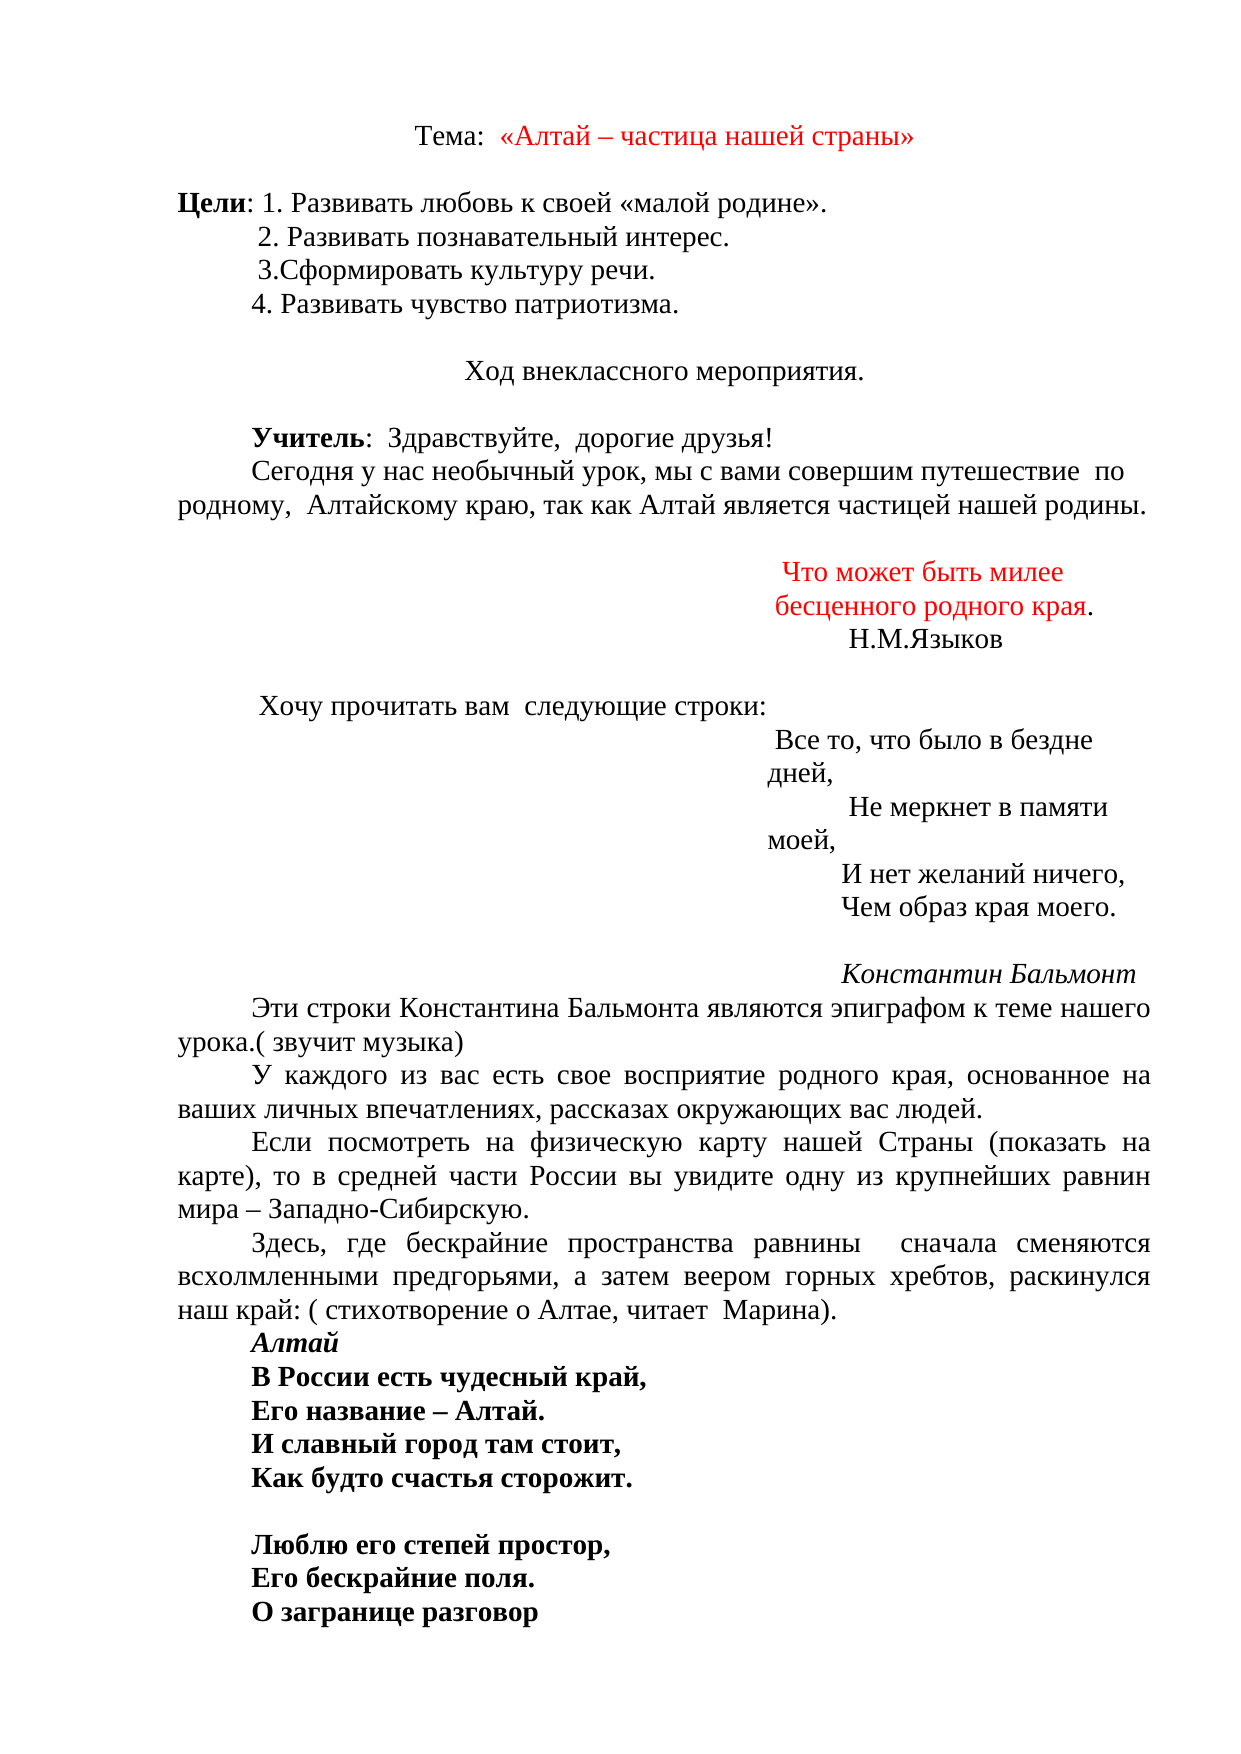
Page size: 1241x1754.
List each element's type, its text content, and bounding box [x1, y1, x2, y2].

text О загранице разговор [177, 1594, 1152, 1627]
text Константин Бальмонт [767, 957, 1152, 990]
text У каждого из вас есть свое восприятие родного края, основанное на ваших личных впечатлениях, рассказах окружающих вас людей. [177, 1057, 1152, 1124]
text Если посмотреть на физическую карту нашей Страны (показать на карте), то в средней части России вы увидите одну из крупнейших равнин мира – Западно-Сибирскую. [177, 1124, 1152, 1225]
text Все то, что было в бездне дней, [767, 722, 1152, 789]
text И славный город там стоит, [177, 1426, 1152, 1460]
text Тема: «Алтай – частица нашей страны» [177, 118, 1152, 152]
text Не меркнет в памяти моей, [767, 789, 1152, 856]
text Люблю его степей простор, [177, 1527, 1152, 1560]
text И нет желаний ничего, [767, 856, 1152, 889]
text бесценного родного края. [177, 588, 1152, 621]
text 4. Развивать чувство патриотизма. [177, 286, 1152, 319]
text Чем образ края моего. [767, 889, 1152, 957]
text Сегодня у нас необычный урок, мы с вами совершим путешествие по родному, Алтайскому краю, так как Алтай является частицей нашей родины. [177, 453, 1152, 521]
text Учитель: Здравствуйте, дорогие друзья! [177, 420, 1152, 453]
text Как будто счастья сторожит. [177, 1460, 1152, 1493]
text Н.М.Языков [177, 621, 1152, 655]
text Что может быть милее [177, 554, 1152, 588]
text В России есть чудесный край, [177, 1359, 1152, 1393]
text Здесь, где бескрайние пространства равнины сначала сменяются всхолмленными предгорьями, а затем веером горных хребтов, раскинулся наш край: ( стихотворение о Алтае, читает Марина). [177, 1225, 1152, 1326]
text Его бескрайние поля. [177, 1560, 1152, 1594]
text 2. Развивать познавательный интерес. [177, 219, 1152, 252]
text 3.Сформировать культуру речи. [177, 252, 1152, 286]
text Его название – Алтай. [177, 1393, 1152, 1426]
text Цели: 1. Развивать любовь к своей «малой родине». [177, 185, 1152, 219]
text Эти строки Константина Бальмонта являются эпиграфом к теме нашего урока.( звучит музыка) [177, 990, 1152, 1057]
text Хочу прочитать вам следующие строки: [177, 688, 1152, 722]
text Ход внеклассного мероприятия. [177, 353, 1152, 386]
text Алтай [177, 1326, 1152, 1359]
